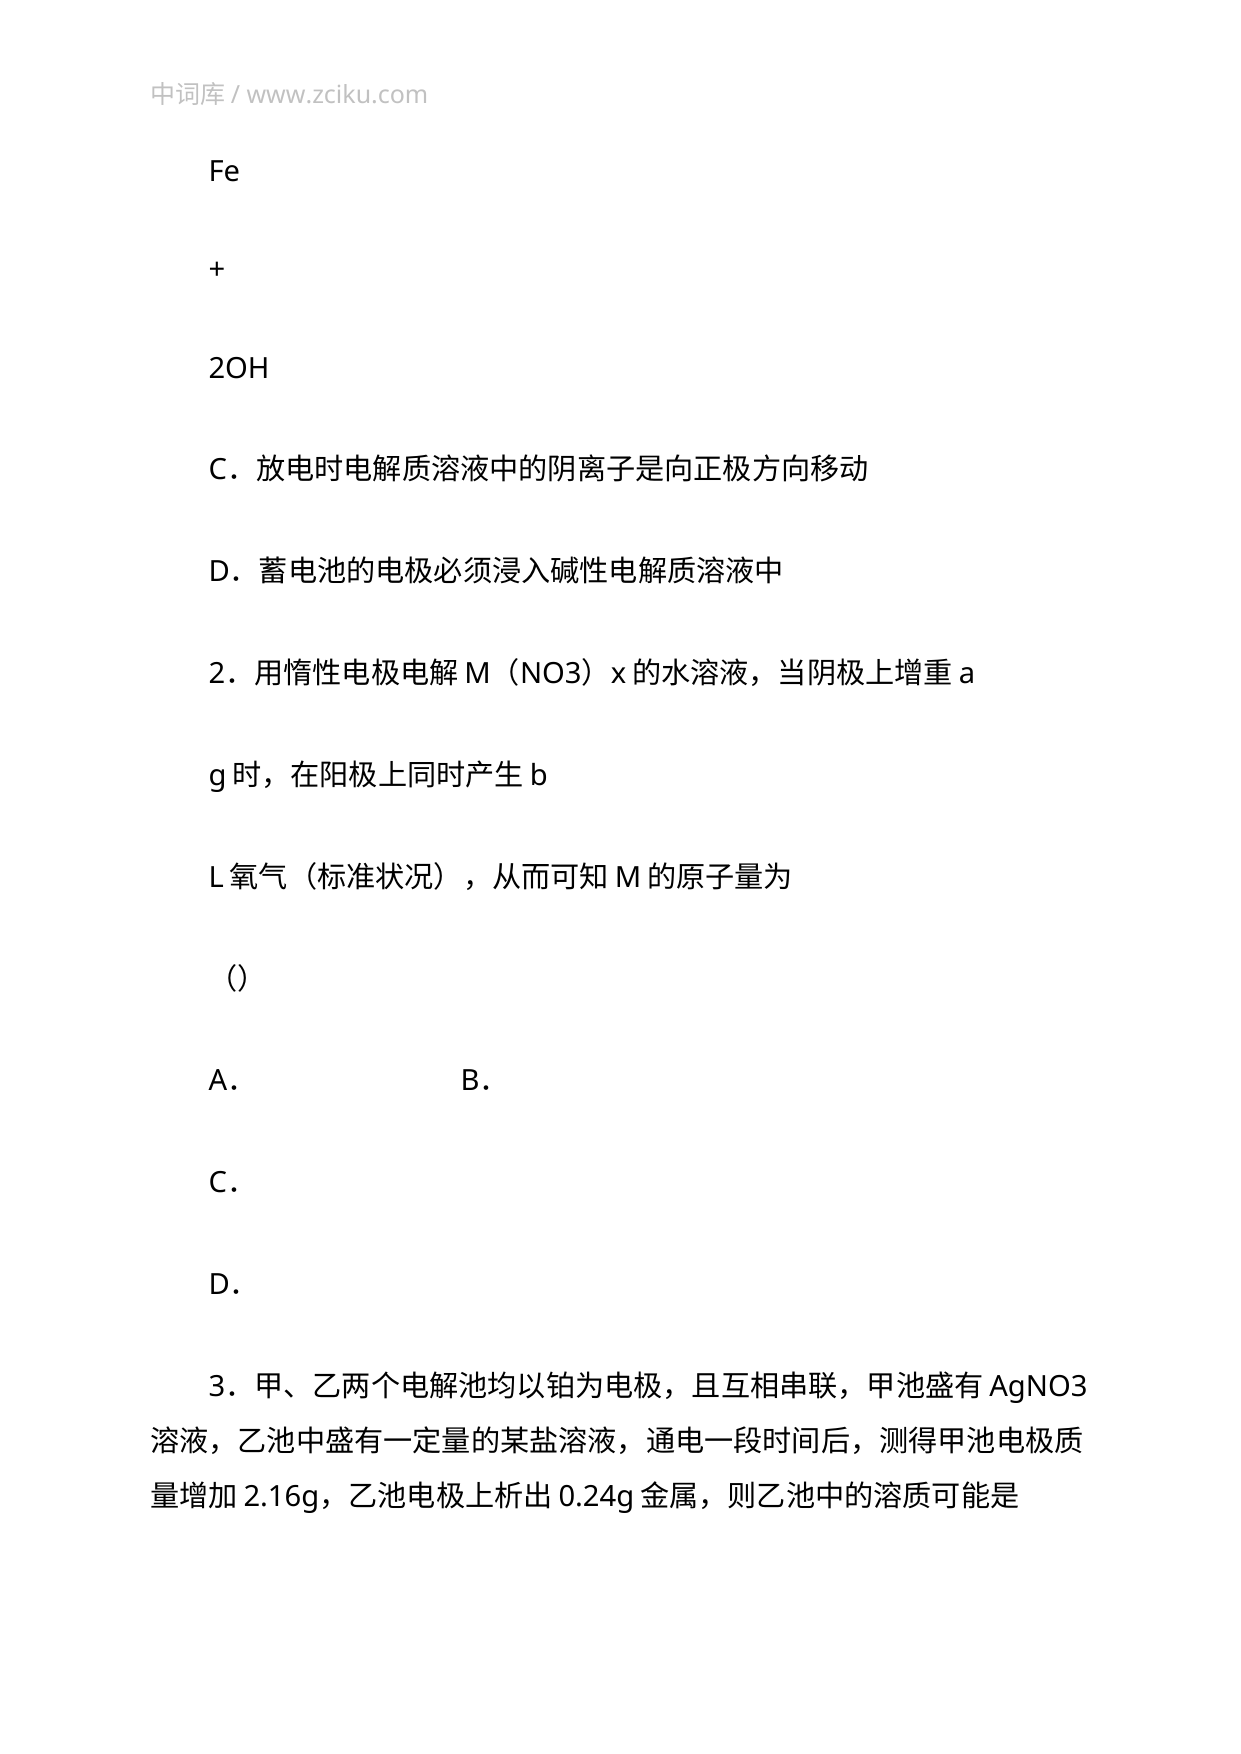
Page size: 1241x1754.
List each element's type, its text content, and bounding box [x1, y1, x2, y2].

text C． [150, 1159, 1090, 1201]
text 2．用惰性电极电解M（NO3）x的水溶液，当阴极上增重a [150, 649, 1090, 692]
text + [150, 248, 1090, 288]
text g时，在阳极上同时产生b [150, 751, 1090, 794]
text 2OH [150, 347, 1090, 387]
text L氧气（标准状况），从而可知M的原子量为 [150, 853, 1090, 896]
text C．放电时电解质溶液中的阴离子是向正极方向移动 [150, 445, 1090, 488]
text Fe [150, 150, 1090, 190]
text 3．甲、乙两个电解池均以铂为电极，且互相串联，甲池盛有AgNO3溶液，乙池中盛有一定量的某盐溶液，通电一段时间后，测得甲池电极质量增加2.16g，乙池电极上析出0.24g金属，则乙池中的溶质可能是 [150, 1363, 1090, 1515]
text （） [150, 955, 1090, 997]
text A． B． [150, 1057, 1090, 1099]
text D． [150, 1261, 1090, 1303]
text D．蓄电池的电极必须浸入碱性电解质溶液中 [150, 547, 1090, 590]
